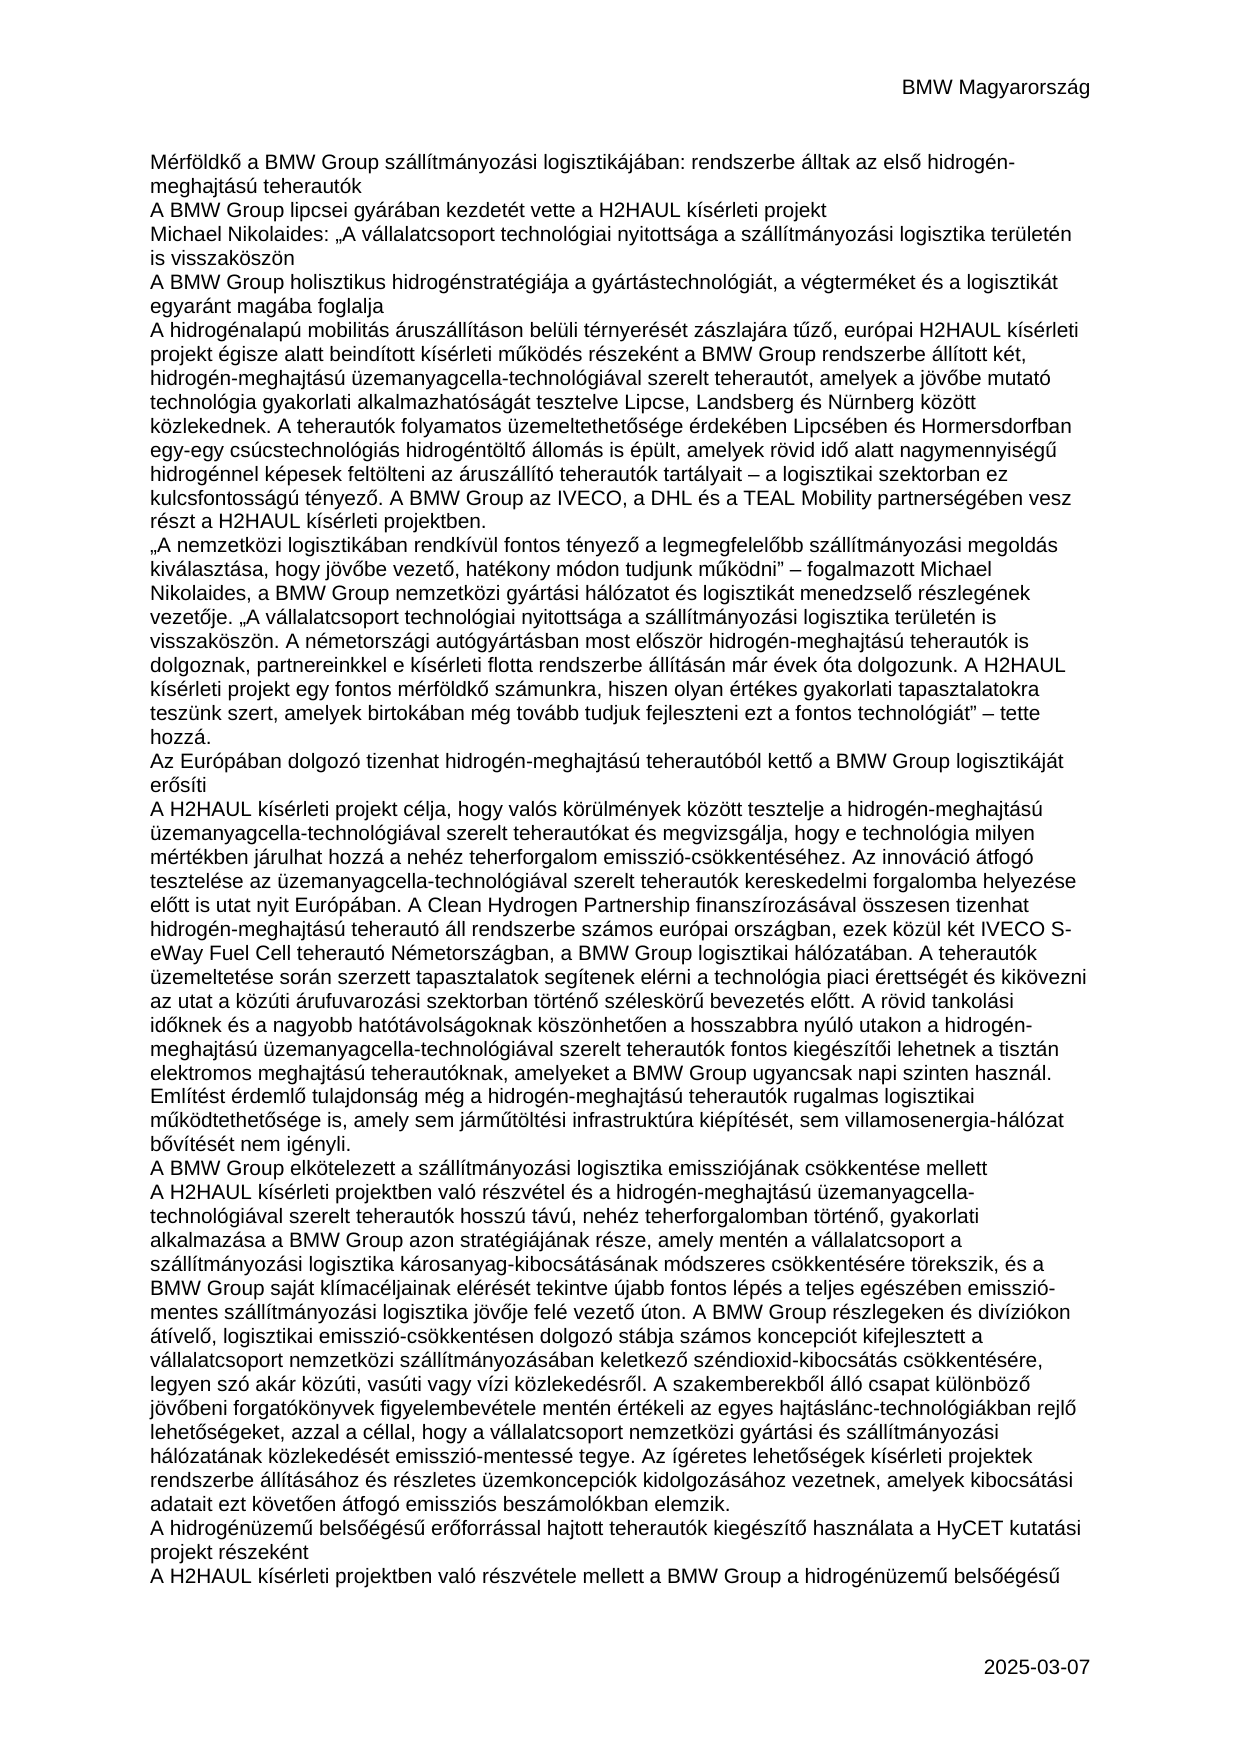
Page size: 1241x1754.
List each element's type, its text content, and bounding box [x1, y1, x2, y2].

text A hidrogénalapú mobilitás áruszállításon belüli térnyerését zászlajára tűző, európai H2HAUL kísérleti projekt égisze alatt beindított kísérleti működés részeként a BMW Group rendszerbe állított két, hidrogén-meghajtású üzemanyagcella-technológiával szerelt teherautót, amelyek a jövőbe mutató technológia gyakorlati alkalmazhatóságát tesztelve Lipcse, Landsberg és Nürnberg között közlekednek. A teherautók folyamatos üzemeltethetősége érdekében Lipcsében és Hormersdorfban egy-egy csúcstechnológiás hidrogéntöltő állomás is épült, amelyek rövid idő alatt nagymennyiségű hidrogénnel képesek feltölteni az áruszállító teherautók tartályait – a logisztikai szektorban ez kulcsfontosságú tényező. A BMW Group az IVECO, a DHL és a TEAL Mobility partnerségében vesz részt a H2HAUL kísérleti projektben. [150, 318, 1090, 533]
text „A nemzetközi logisztikában rendkívül fontos tényező a legmegfelelőbb szállítmányozási megoldás kiválasztása, hogy jövőbe vezető, hatékony módon tudjunk működni” – fogalmazott Michael Nikolaides, a BMW Group nemzetközi gyártási hálózatot és logisztikát menedzselő részlegének vezetője. „A vállalatcsoport technológiai nyitottsága a szállítmányozási logisztika területén is visszaköszön. A németországi autógyártásban most először hidrogén-meghajtású teherautók is dolgoznak, partnereinkkel e kísérleti flotta rendszerbe állításán már évek óta dolgozunk. A H2HAUL kísérleti projekt egy fontos mérföldkő számunkra, hiszen olyan értékes gyakorlati tapasztalatokra teszünk szert, amelyek birtokában még tovább tudjuk fejleszteni ezt a fontos technológiát” – tette hozzá. [150, 533, 1090, 749]
text Mérföldkő a BMW Group szállítmányozási logisztikájában: rendszerbe álltak az első hidrogén-meghajtású teherautók [150, 150, 1090, 198]
text A hidrogénüzemű belsőégésű erőforrással hajtott teherautók kiegészítő használata a HyCET kutatási projekt részeként [150, 1516, 1090, 1563]
text Michael Nikolaides: „A vállalatcsoport technológiai nyitottsága a szállítmányozási logisztika területén is visszaköszön [150, 222, 1090, 270]
text A BMW Group elkötelezett a szállítmányozási logisztika emissziójának csökkentése mellett [150, 1156, 1090, 1180]
text A H2HAUL kísérleti projekt célja, hogy valós körülmények között tesztelje a hidrogén-meghajtású üzemanyagcella-technológiával szerelt teherautókat és megvizsgálja, hogy e technológia milyen mértékben járulhat hozzá a nehéz teherforgalom emisszió-csökkentéséhez. Az innováció átfogó tesztelése az üzemanyagcella-technológiával szerelt teherautók kereskedelmi forgalomba helyezése előtt is utat nyit Európában. A Clean Hydrogen Partnership finanszírozásával összesen tizenhat hidrogén-meghajtású teherautó áll rendszerbe számos európai országban, ezek közül két IVECO S-eWay Fuel Cell teherautó Németországban, a BMW Group logisztikai hálózatában. A teherautók üzemeltetése során szerzett tapasztalatok segítenek elérni a technológia piaci érettségét és kikövezni az utat a közúti árufuvarozási szektorban történő széleskörű bevezetés előtt. A rövid tankolási időknek és a nagyobb hatótávolságoknak köszönhetően a hosszabbra nyúló utakon a hidrogén-meghajtású üzemanyagcella-technológiával szerelt teherautók fontos kiegészítői lehetnek a tisztán elektromos meghajtású teherautóknak, amelyeket a BMW Group ugyancsak napi szinten használ. Említést érdemlő tulajdonság még a hidrogén-meghajtású teherautók rugalmas logisztikai működtethetősége is, amely sem járműtöltési infrastruktúra kiépítését, sem villamosenergia-hálózat bővítését nem igényli. [150, 797, 1090, 1156]
text A H2HAUL kísérleti projektben való részvétel és a hidrogén-meghajtású üzemanyagcella-technológiával szerelt teherautók hosszú távú, nehéz teherforgalomban történő, gyakorlati alkalmazása a BMW Group azon stratégiájának része, amely mentén a vállalatcsoport a szállítmányozási logisztika károsanyag-kibocsátásának módszeres csökkentésére törekszik, és a BMW Group saját klímacéljainak elérését tekintve újabb fontos lépés a teljes egészében emisszió-mentes szállítmányozási logisztika jövője felé vezető úton. A BMW Group részlegeken és divíziókon átívelő, logisztikai emisszió-csökkentésen dolgozó stábja számos koncepciót kifejlesztett a vállalatcsoport nemzetközi szállítmányozásában keletkező széndioxid-kibocsátás csökkentésére, legyen szó akár közúti, vasúti vagy vízi közlekedésről. A szakemberekből álló csapat különböző jövőbeni forgatókönyvek figyelembevétele mentén értékeli az egyes hajtáslánc-technológiákban rejlő lehetőségeket, azzal a céllal, hogy a vállalatcsoport nemzetközi gyártási és szállítmányozási hálózatának közlekedését emisszió-mentessé tegye. Az ígéretes lehetőségek kísérleti projektek rendszerbe állításához és részletes üzemkoncepciók kidolgozásához vezetnek, amelyek kibocsátási adatait ezt követően átfogó emissziós beszámolókban elemzik. [150, 1180, 1090, 1516]
text A BMW Group lipcsei gyárában kezdetét vette a H2HAUL kísérleti projekt [150, 198, 1090, 222]
text Az Európában dolgozó tizenhat hidrogén-meghajtású teherautóból kettő a BMW Group logisztikáját erősíti [150, 749, 1090, 797]
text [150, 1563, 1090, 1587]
text A BMW Group holisztikus hidrogénstratégiája a gyártástechnológiát, a végterméket és a logisztikát egyaránt magába foglalja [150, 270, 1090, 318]
